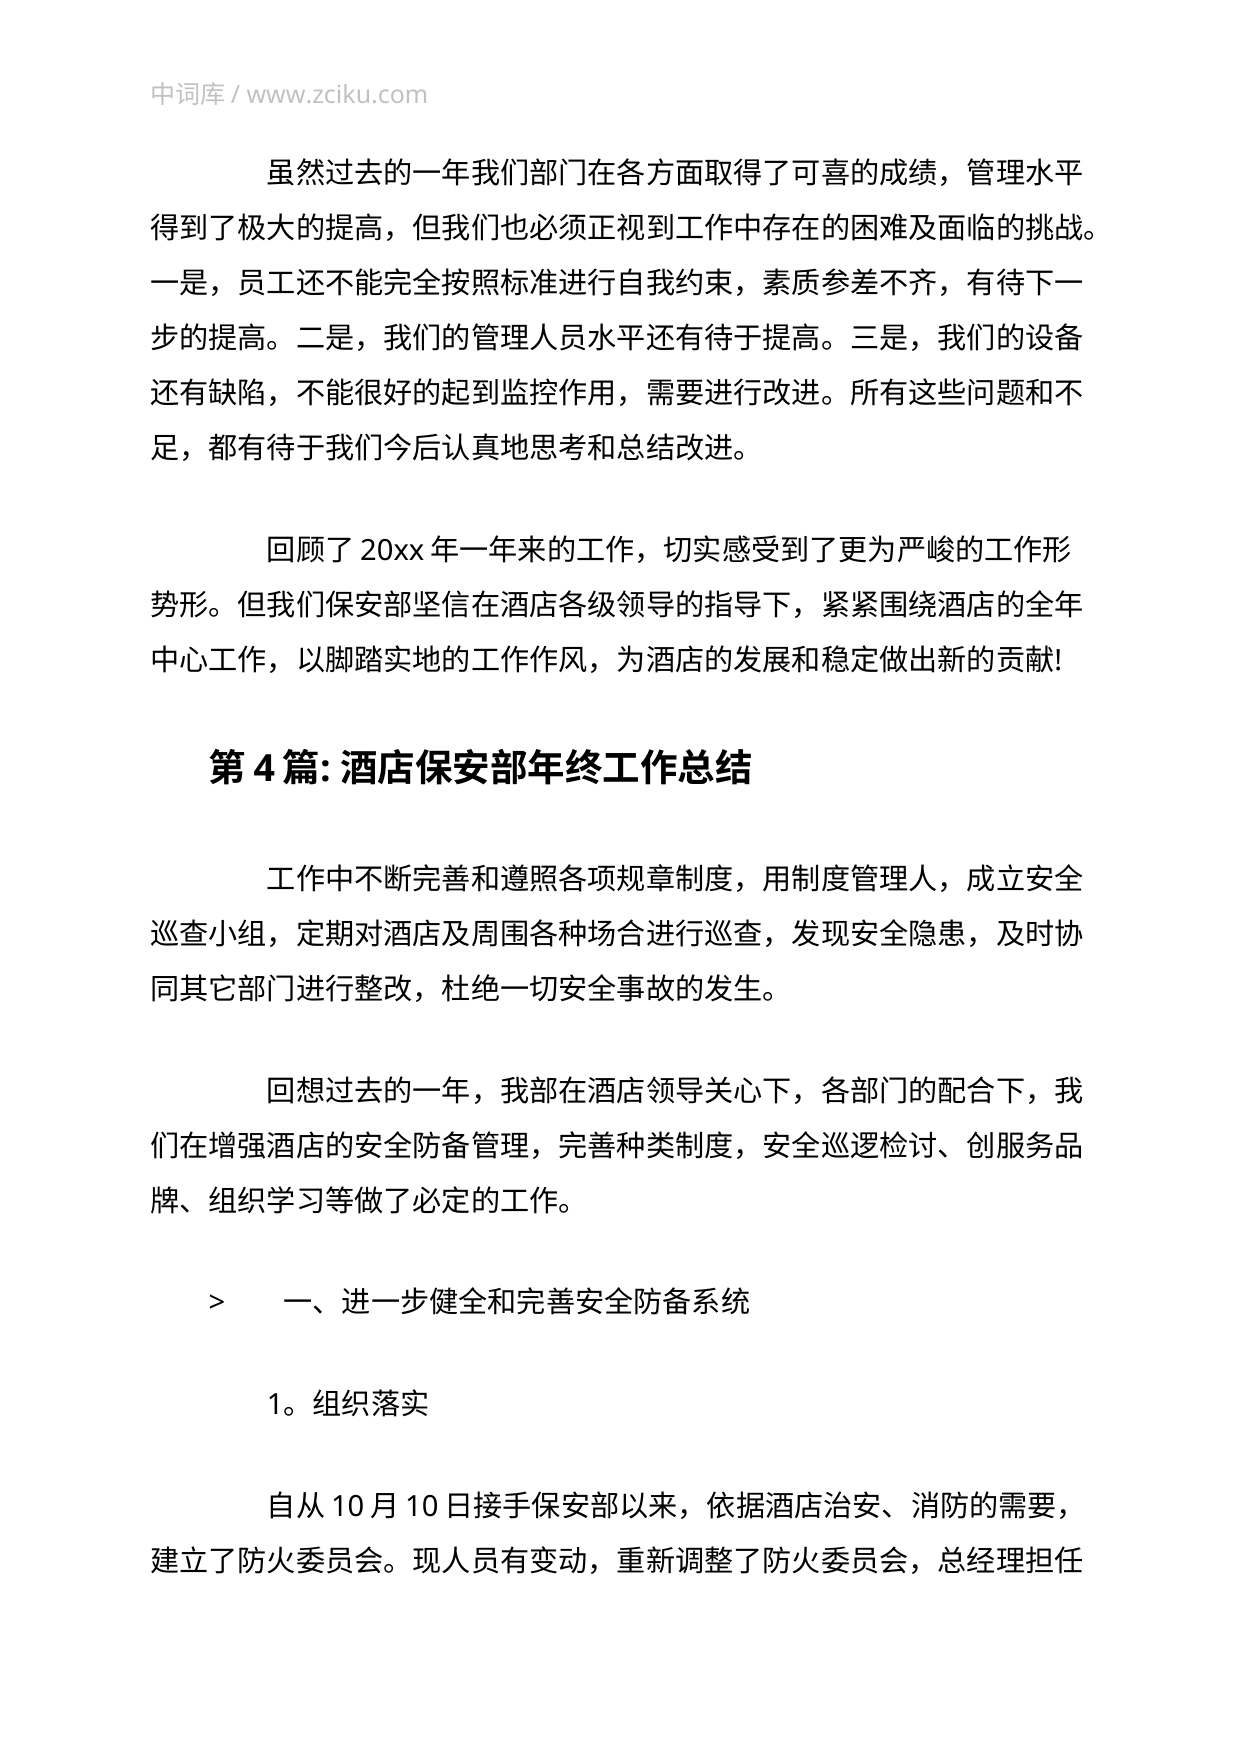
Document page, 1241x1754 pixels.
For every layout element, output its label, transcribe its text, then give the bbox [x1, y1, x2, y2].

text 虽然过去的一年我们部门在各方面取得了可喜的成绩，管理水平得到了极大的提高，但我们也必须正视到工作中存在的困难及面临的挑战。一是，员工还不能完全按照标准进行自我约束，素质参差不齐，有待下一步的提高。二是，我们的管理人员水平还有待于提高。三是，我们的设备还有缺陷，不能很好的起到监控作用，需要进行改进。所有这些问题和不足，都有待于我们今后认真地思考和总结改进。 [150, 150, 1090, 467]
text 第4篇: 酒店保安部年终工作总结 [150, 738, 1090, 793]
text 工作中不断完善和遵照各项规章制度，用制度管理人，成立安全巡查小组，定期对酒店及周围各种场合进行巡查，发现安全隐患，及时协同其它部门进行整改，杜绝一切安全事故的发生。 [150, 856, 1090, 1008]
text 回想过去的一年，我部在酒店领导关心下，各部门的配合下，我们在增强酒店的安全防备管理，完善种类制度，安全巡逻检讨、创服务品牌、组织学习等做了必定的工作。 [150, 1067, 1090, 1219]
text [150, 1483, 1090, 1580]
text 1。组织落实 [150, 1381, 1090, 1423]
text 回顾了20xx年一年来的工作，切实感受到了更为严峻的工作形势形。但我们保安部坚信在酒店各级领导的指导下，紧紧围绕酒店的全年中心工作，以脚踏实地的工作作风，为酒店的发展和稳定做出新的贡献! [150, 526, 1090, 678]
text > 一、进一步健全和完善安全防备系统 [150, 1279, 1090, 1321]
